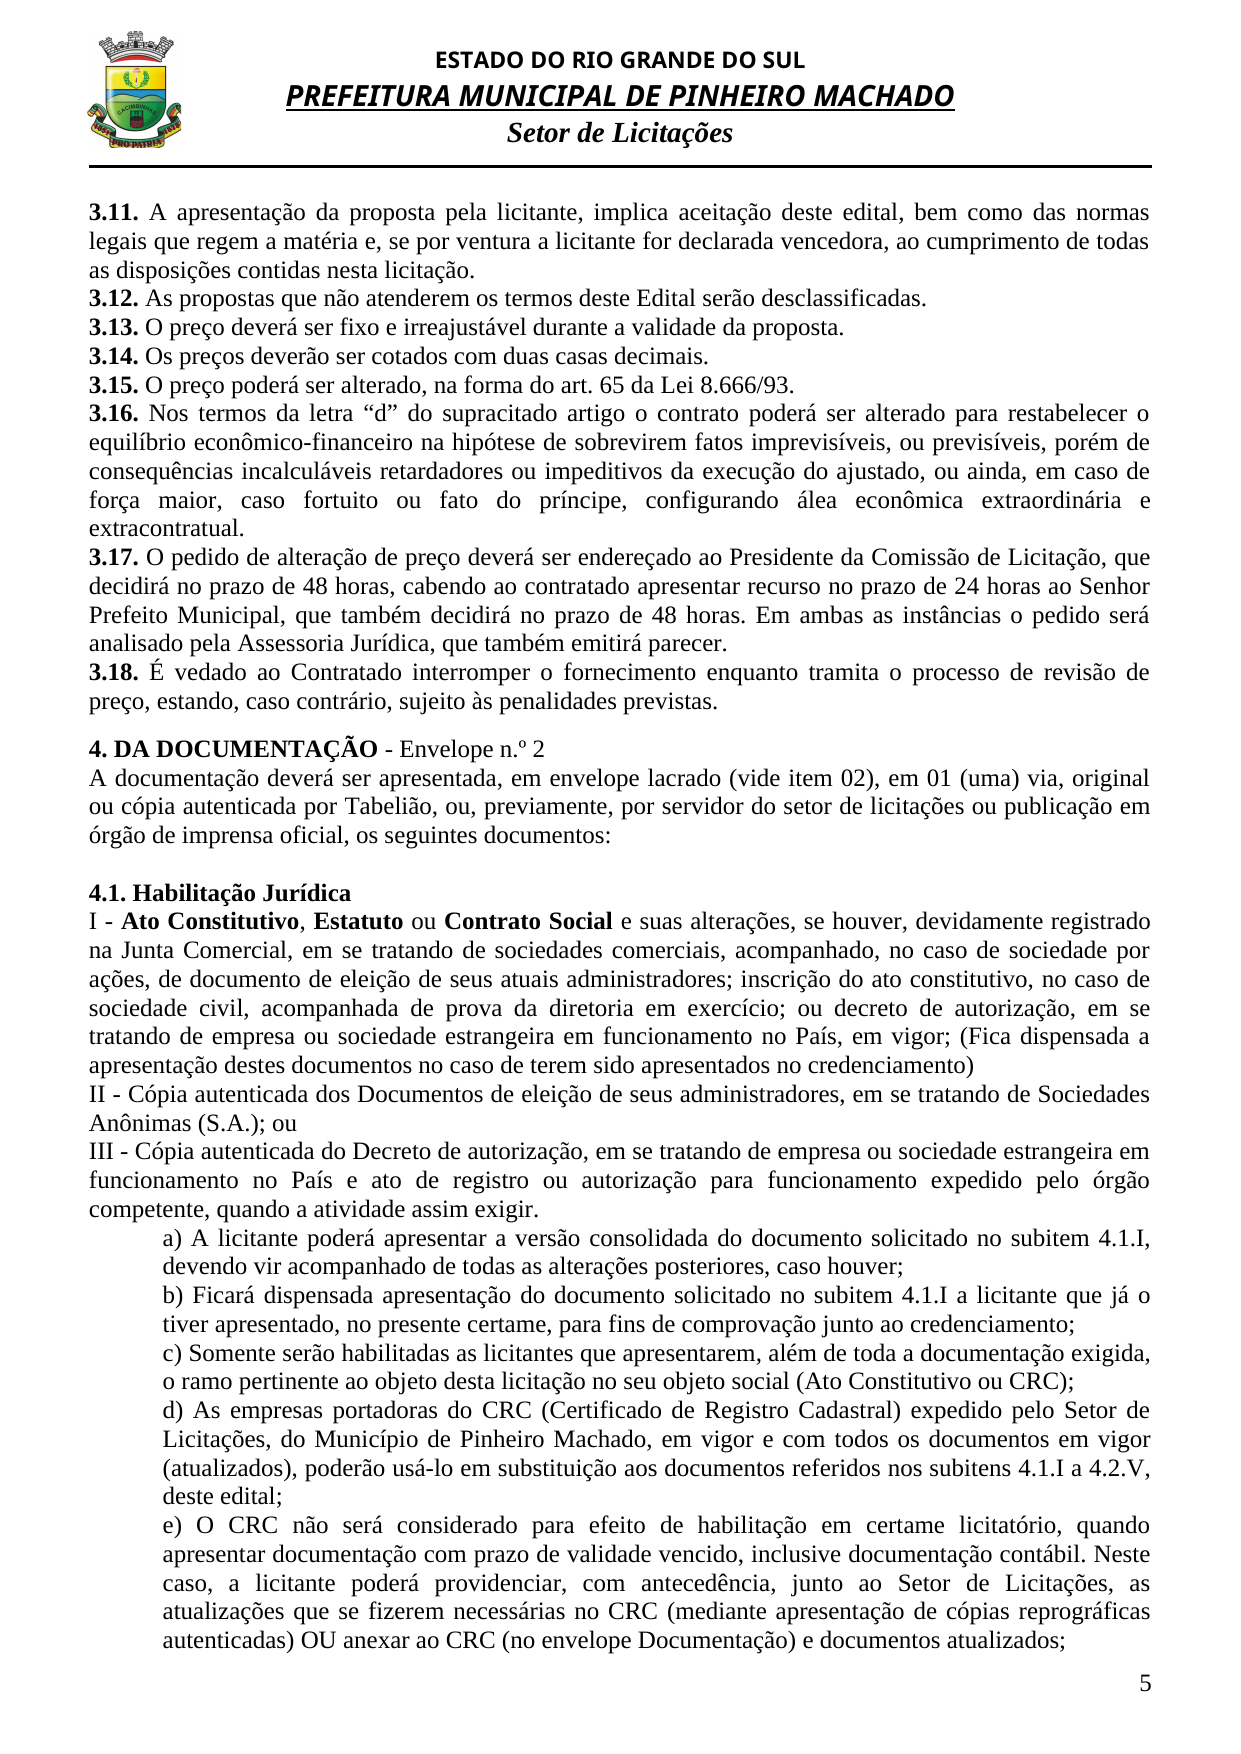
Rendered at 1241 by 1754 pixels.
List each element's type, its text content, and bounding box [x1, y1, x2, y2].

text III - Cópia autenticada do Decreto de autorização, em se tratando de empresa ou sociedade estrangeira em funcionamento no País e ato de registro ou autorização para funcionamento expedido pelo órgão competente, quando a atividade assim exigir. [89, 1136, 1152, 1223]
text 3.12. As propostas que não atenderem os termos deste Edital serão desclassificadas. [89, 283, 1152, 312]
text b) Ficará dispensada apresentação do documento solicitado no subitem 4.1.I a licitante que já o tiver apresentado, no presente certame, para fins de comprovação junto ao credenciamento; [162, 1280, 1152, 1338]
text II - Cópia autenticada dos Documentos de eleição de seus administradores, em se tratando de Sociedades Anônimas (S.A.); ou [89, 1079, 1152, 1136]
picture [87, 31, 182, 148]
text 3.14. Os preços deverão ser cotados com duas casas decimais. [89, 341, 1152, 370]
text d) As empresas portadoras do CRC (Certificado de Registro Cadastral) expedido pelo Setor de Licitações, do Município de Pinheiro Machado, em vigor e com todos os documentos em vigor (atualizados), poderão usá-lo em substituição aos documentos referidos nos subitens 4.1.I a 4.2.V, deste edital; [162, 1395, 1152, 1510]
text 3.15. O preço poderá ser alterado, na forma do art. 65 da Lei 8.666/93. [89, 370, 1152, 398]
text c) Somente serão habilitadas as licitantes que apresentarem, além de toda a documentação exigida, o ramo pertinente ao objeto desta licitação no seu objeto social (Ato Constitutivo ou CRC); [162, 1338, 1152, 1395]
text 3.17. O pedido de alteração de preço deverá ser endereçado ao Presidente da Comissão de Licitação, que decidirá no prazo de 48 horas, cabendo ao contratado apresentar recurso no prazo de 24 horas ao Senhor Prefeito Municipal, que também decidirá no prazo de 48 horas. Em ambas as instâncias o pedido será analisado pela Assessoria Jurídica, que também emitirá parecer. [89, 542, 1152, 657]
text 3.18. É vedado ao Contratado interromper o fornecimento enquanto tramita o processo de revisão de preço, estando, caso contrário, sujeito às penalidades previstas. [89, 657, 1152, 715]
text I - Ato Constitutivo, Estatuto ou Contrato Social e suas alterações, se houver, devidamente registrado na Junta Comercial, em se tratando de sociedades comerciais, acompanhado, no caso de sociedade por ações, de documento de eleição de seus atuais administradores; inscrição do ato constitutivo, no caso de sociedade civil, acompanhada de prova da diretoria em exercício; ou decreto de autorização, em se tratando de empresa ou sociedade estrangeira em funcionamento no País, em vigor; (Fica dispensada a apresentação destes documentos no caso de terem sido apresentados no credenciamento) [89, 906, 1152, 1079]
text a) A licitante poderá apresentar a versão consolidada do documento solicitado no subitem 4.1.I, devendo vir acompanhado de todas as alterações posteriores, caso houver; [162, 1223, 1152, 1280]
text A documentação deverá ser apresentada, em envelope lacrado (vide item 02), em 01 (uma) via, original ou cópia autenticada por Tabelião, ou, previamente, por servidor do setor de licitações ou publicação em órgão de imprensa oficial, os seguintes documentos: [89, 763, 1152, 849]
text 3.16. Nos termos da letra “d” do supracitado artigo o contrato poderá ser alterado para restabelecer o equilíbrio econômico-financeiro na hipótese de sobrevirem fatos imprevisíveis, ou previsíveis, porém de consequências incalculáveis retardadores ou impeditivos da execução do ajustado, ou ainda, em caso de força maior, caso fortuito ou fato do príncipe, configurando álea econômica extraordinária e extracontratual. [89, 398, 1152, 542]
text 4.1. Habilitação Jurídica [89, 878, 1152, 906]
text 3.13. O preço deverá ser fixo e irreajustável durante a validade da proposta. [89, 312, 1152, 341]
text 4. DA DOCUMENTAÇÃO - Envelope n.º 2 [89, 734, 1152, 763]
text e) O CRC não será considerado para efeito de habilitação em certame licitatório, quando apresentar documentação com prazo de validade vencido, inclusive documentação contábil. Neste caso, a licitante poderá providenciar, com antecedência, junto ao Setor de Licitações, as atualizações que se fizerem necessárias no CRC (mediante apresentação de cópias reprográficas autenticadas) OU anexar ao CRC (no envelope Documentação) e documentos atualizados; [162, 1510, 1152, 1654]
text 3.11. A apresentação da proposta pela licitante, implica aceitação deste edital, bem como das normas legais que regem a matéria e, se por ventura a licitante for declarada vencedora, ao cumprimento de todas as disposições contidas nesta licitação. [89, 197, 1152, 283]
